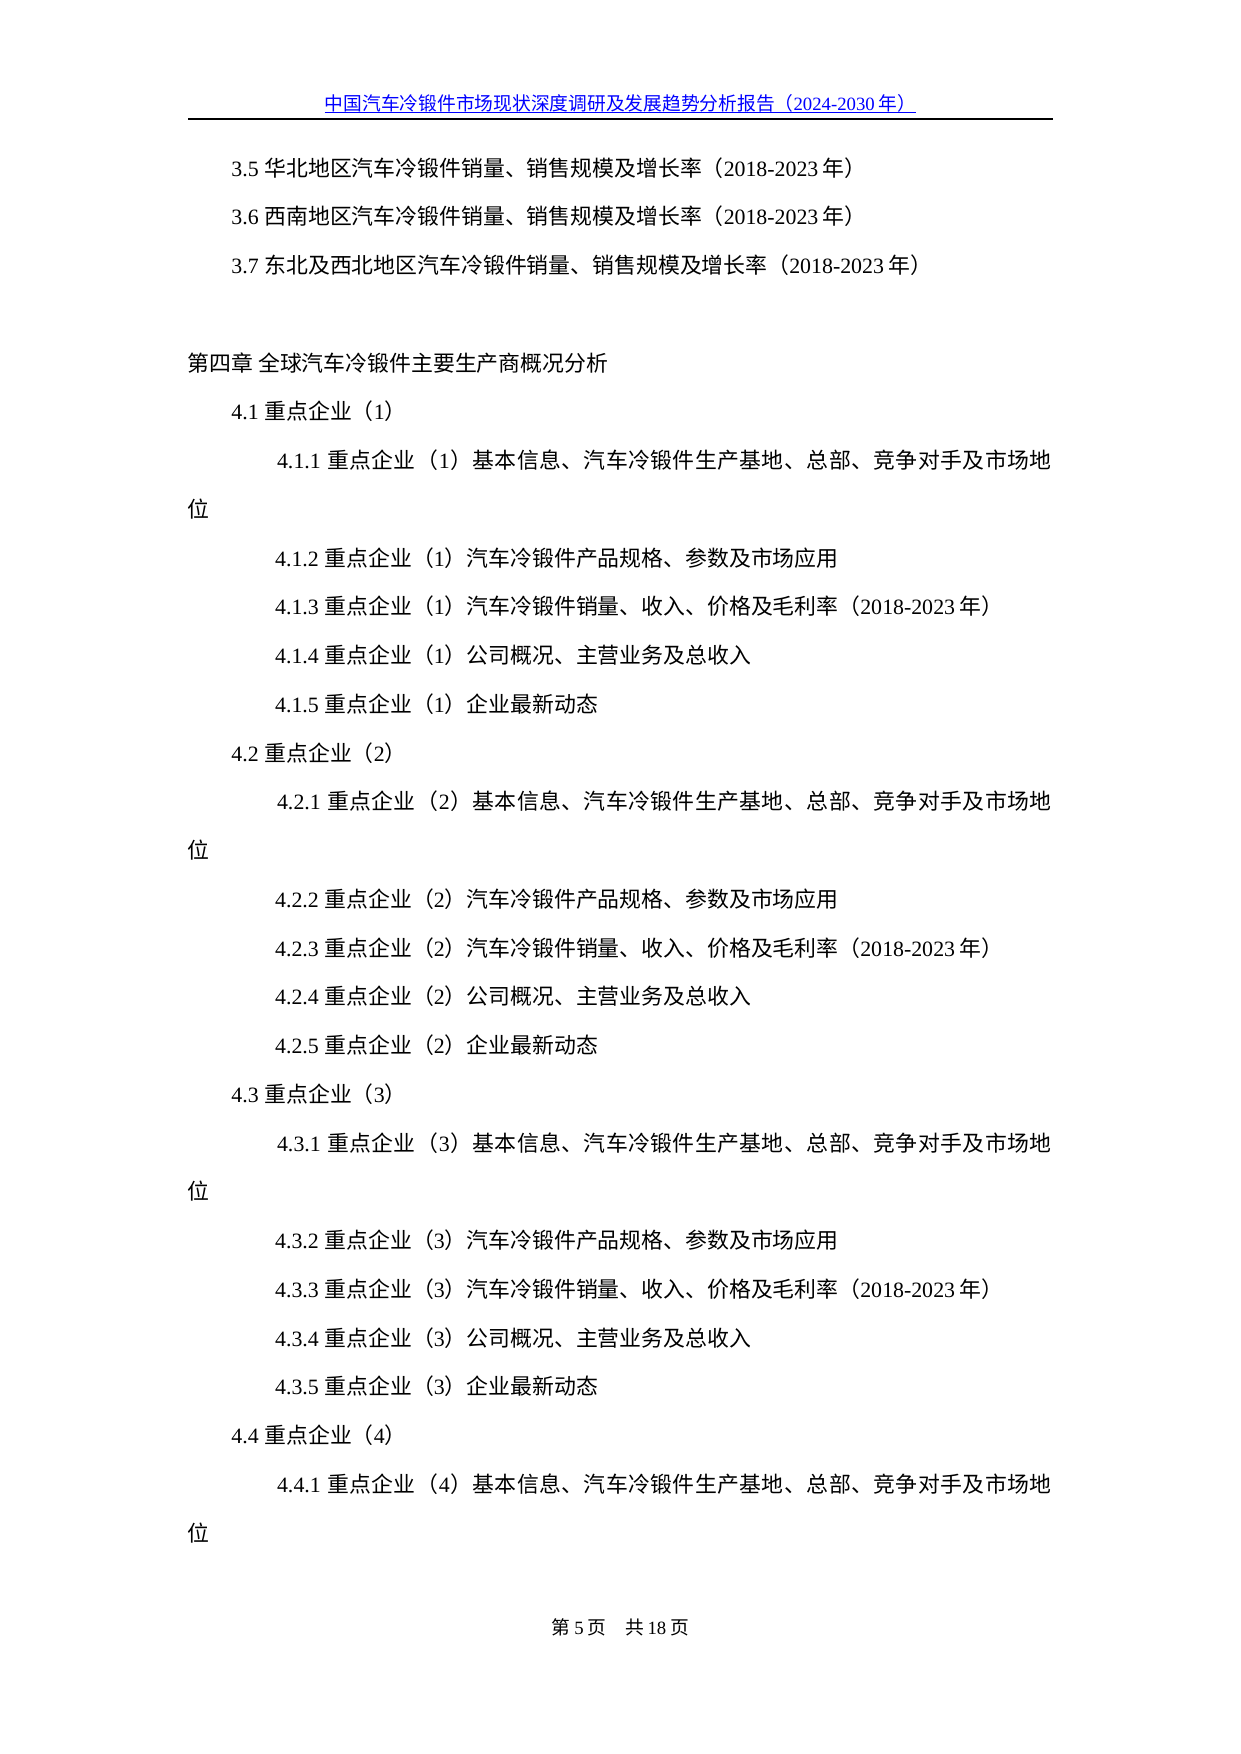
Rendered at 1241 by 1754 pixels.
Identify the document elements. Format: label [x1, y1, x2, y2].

text [187, 150, 1053, 1548]
